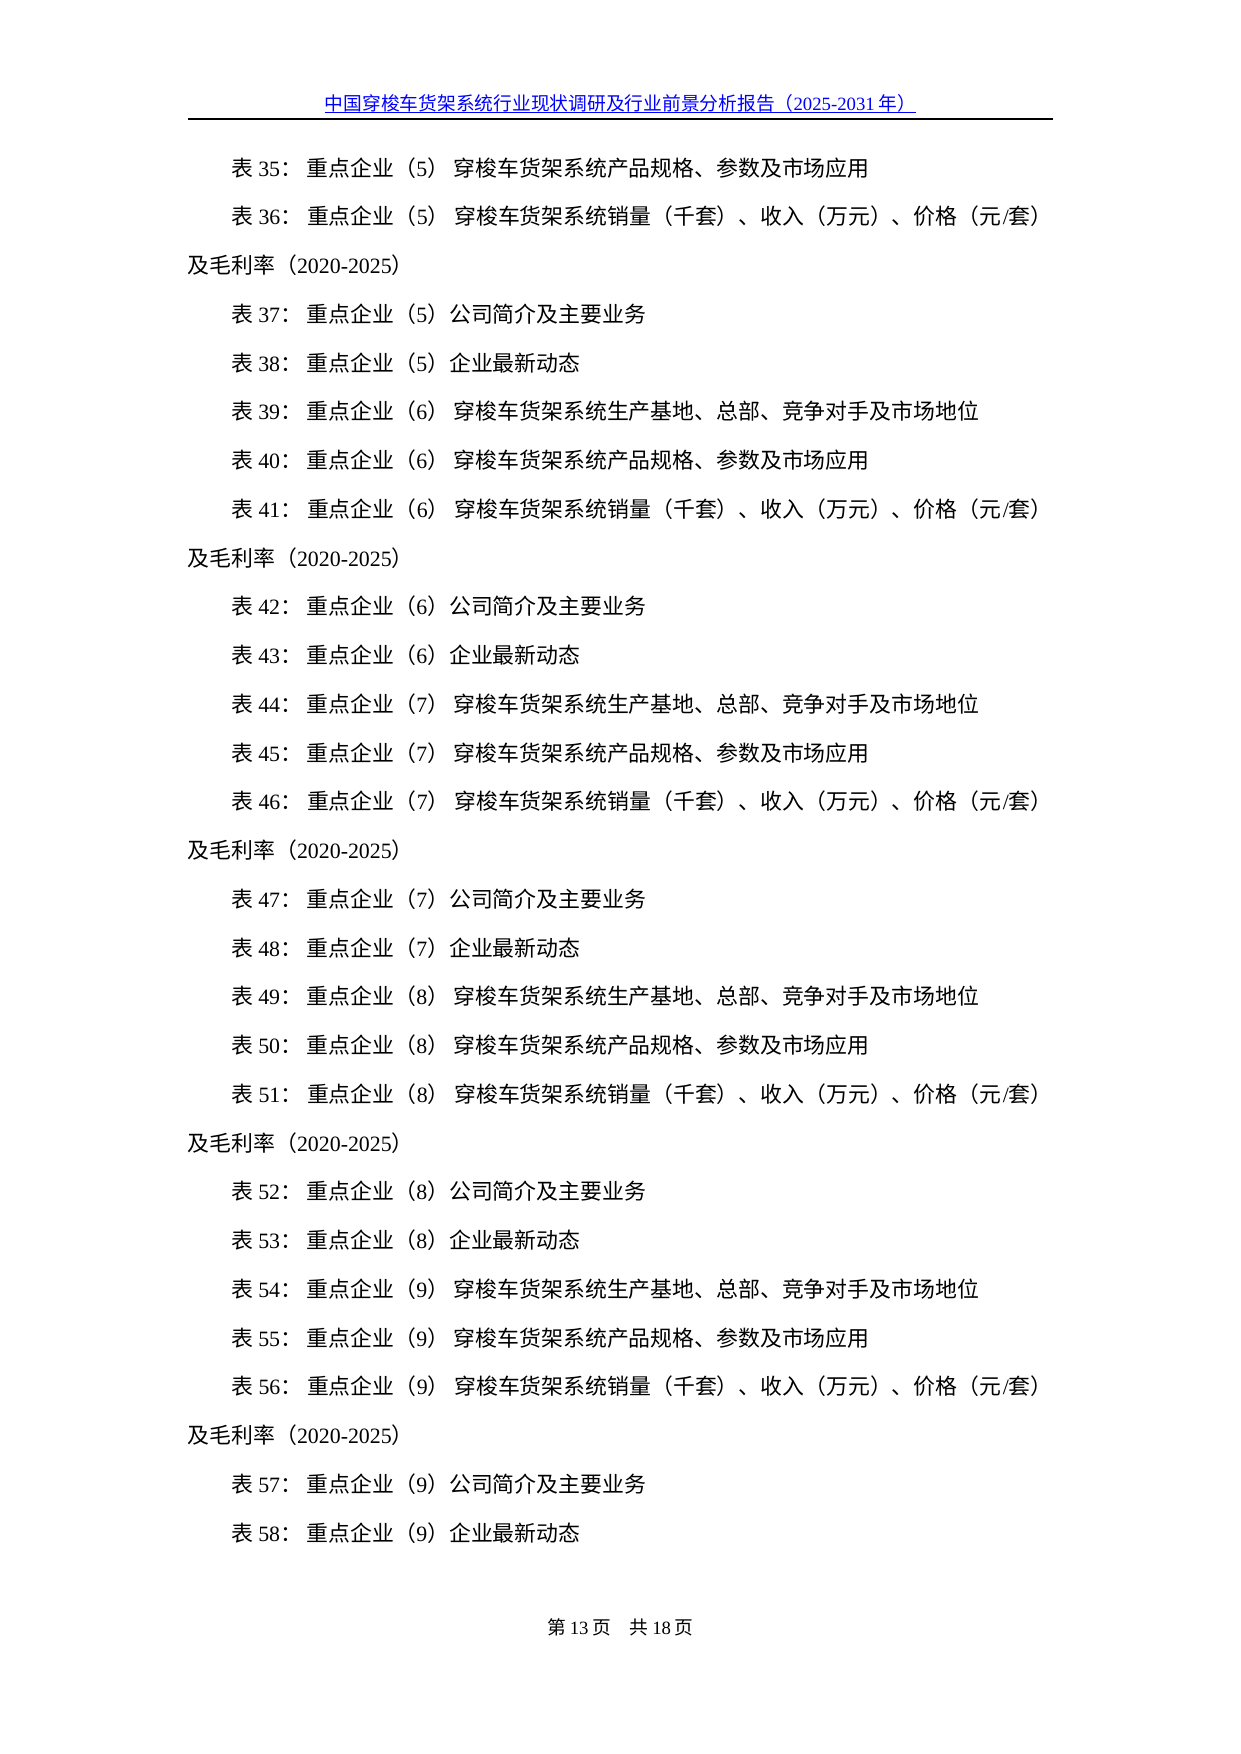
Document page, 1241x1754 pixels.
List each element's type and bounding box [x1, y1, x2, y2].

text [187, 150, 1053, 1548]
